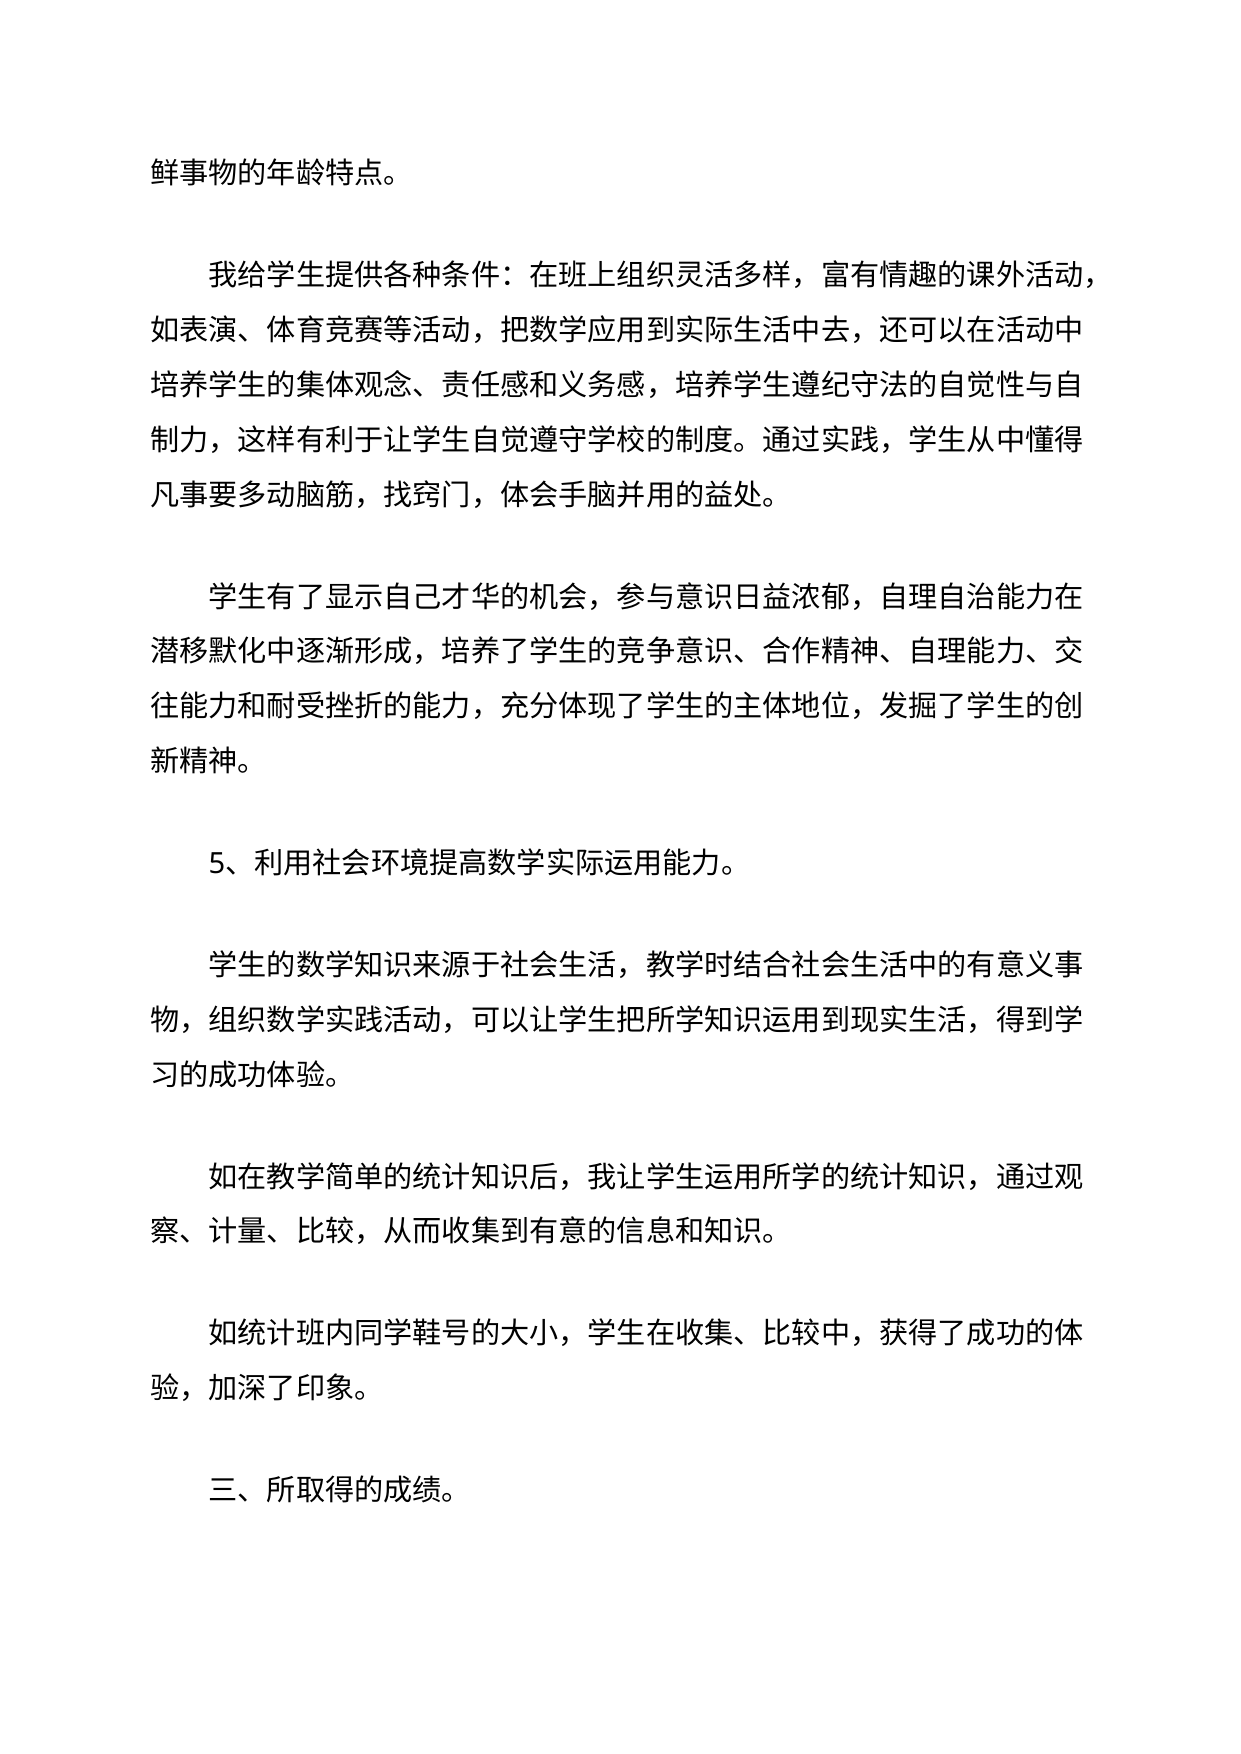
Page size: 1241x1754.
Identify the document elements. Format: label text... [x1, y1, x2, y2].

text 学生有了显示自己才华的机会，参与意识日益浓郁，自理自治能力在潜移默化中逐渐形成，培养了学生的竞争意识、合作精神、自理能力、交往能力和耐受挫折的能力，充分体现了学生的主体地位，发掘了学生的创新精神。 [150, 573, 1090, 780]
text 5、利用社会环境提高数学实际运用能力。 [150, 839, 1090, 882]
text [150, 150, 1090, 192]
text 如在教学简单的统计知识后，我让学生运用所学的统计知识，通过观察、计量、比较，从而收集到有意的信息和知识。 [150, 1153, 1090, 1250]
text 三、所取得的成绩。 [150, 1466, 1090, 1509]
text 如统计班内同学鞋号的大小，学生在收集、比较中，获得了成功的体验，加深了印象。 [150, 1310, 1090, 1407]
text 我给学生提供各种条件：在班上组织灵活多样，富有情趣的课外活动，如表演、体育竞赛等活动，把数学应用到实际生活中去，还可以在活动中培养学生的集体观念、责任感和义务感，培养学生遵纪守法的自觉性与自制力，这样有利于让学生自觉遵守学校的制度。通过实践，学生从中懂得凡事要多动脑筋，找窍门，体会手脑并用的益处。 [150, 252, 1090, 514]
text 学生的数学知识来源于社会生活，教学时结合社会生活中的有意义事物，组织数学实践活动，可以让学生把所学知识运用到现实生活，得到学习的成功体验。 [150, 942, 1090, 1094]
